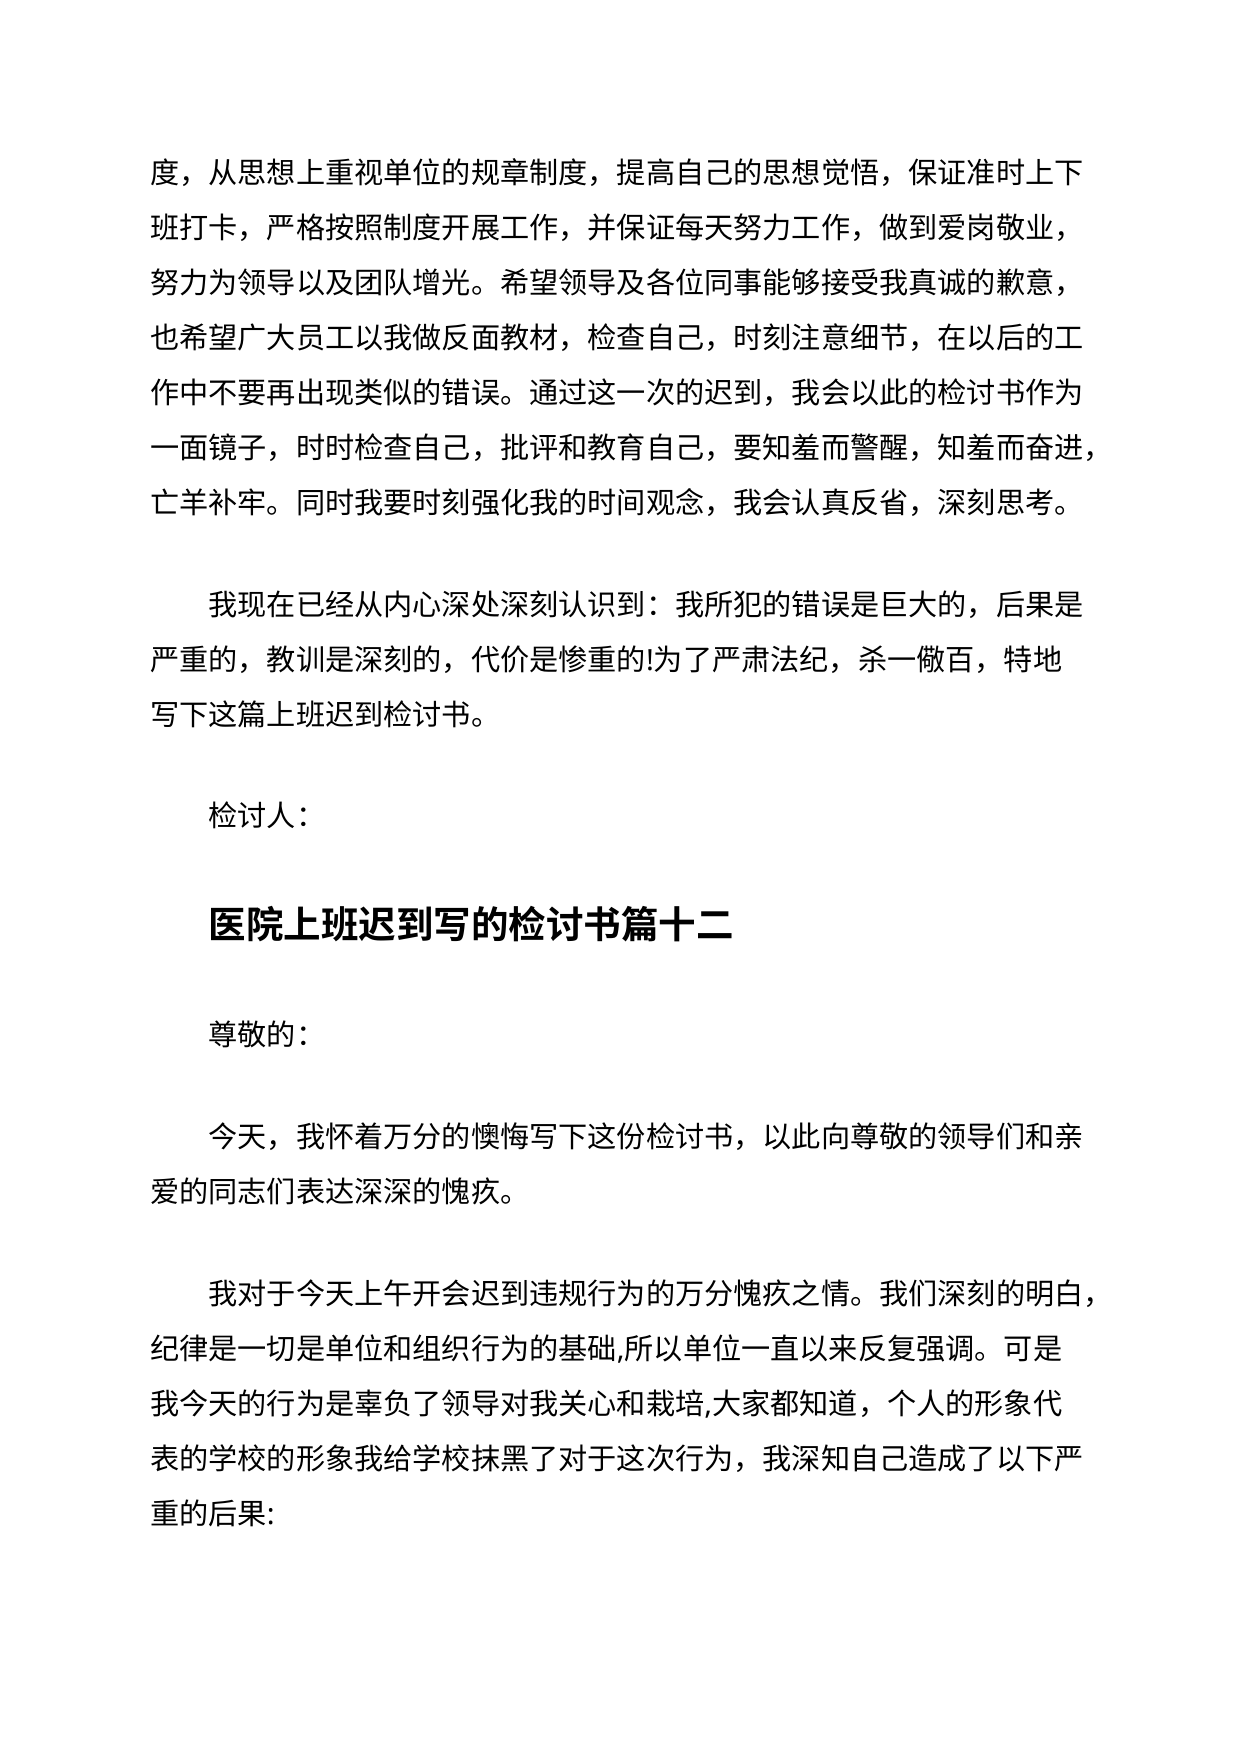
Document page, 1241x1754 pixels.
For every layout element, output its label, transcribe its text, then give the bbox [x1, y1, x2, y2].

text 今天，我怀着万分的懊悔写下这份检讨书，以此向尊敬的领导们和亲爱的同志们表达深深的愧疚。 [150, 1114, 1090, 1211]
text 我对于今天上午开会迟到违规行为的万分愧疚之情。我们深刻的明白，纪律是一切是单位和组织行为的基础,所以单位一直以来反复强调。可是我今天的行为是辜负了领导对我关心和栽培,大家都知道，个人的形象代表的学校的形象我给学校抹黑了对于这次行为，我深知自己造成了以下严重的后果: [150, 1270, 1090, 1533]
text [150, 150, 1090, 522]
text 我现在已经从内心深处深刻认识到：我所犯的错误是巨大的，后果是严重的，教训是深刻的，代价是惨重的!为了严肃法纪，杀一儆百，特地写下这篇上班迟到检讨书。 [150, 581, 1090, 733]
text 尊敬的： [150, 1012, 1090, 1054]
text 医院上班迟到写的检讨书篇十二 [150, 894, 1090, 949]
text 检讨人： [150, 793, 1090, 835]
